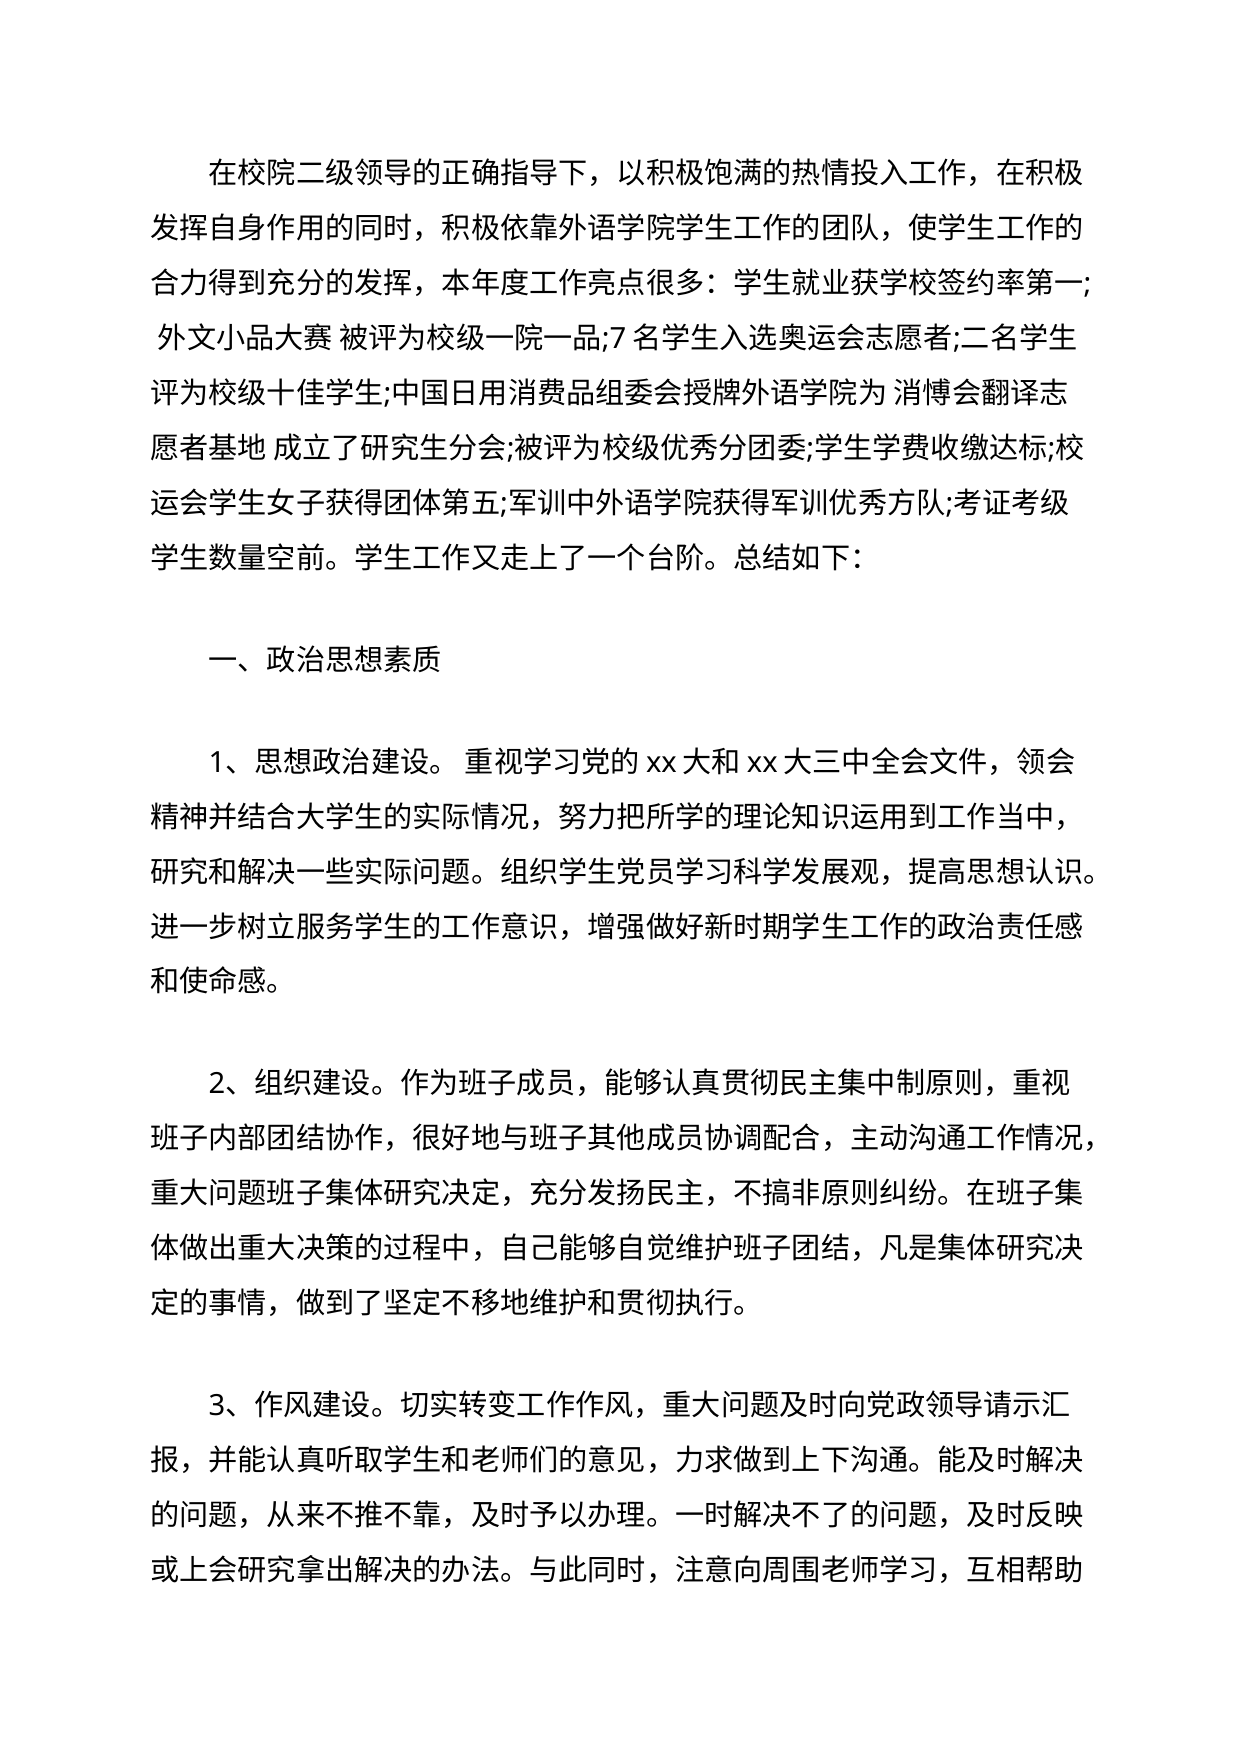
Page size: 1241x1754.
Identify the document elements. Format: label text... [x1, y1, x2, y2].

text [150, 1381, 1090, 1588]
text 在校院二级领导的正确指导下，以积极饱满的热情投入工作，在积极发挥自身作用的同时，积极依靠外语学院学生工作的团队，使学生工作的合力得到充分的发挥，本年度工作亮点很多：学生就业获学校签约率第一; 外文小品大赛 被评为校级一院一品;7名学生入选奥运会志愿者;二名学生评为校级十佳学生;中国日用消费品组委会授牌外语学院为 消愽会翻译志愿者基地 成立了研究生分会;被评为校级优秀分团委;学生学费收缴达标;校运会学生女子获得团体第五;军训中外语学院获得军训优秀方队;考证考级学生数量空前。学生工作又走上了一个台阶。总结如下： [150, 150, 1090, 577]
text 1、思想政治建设。 重视学习党的xx大和xx大三中全会文件，领会精神并结合大学生的实际情况，努力把所学的理论知识运用到工作当中，研究和解决一些实际问题。组织学生党员学习科学发展观，提高思想认识。进一步树立服务学生的工作意识，增强做好新时期学生工作的政治责任感和使命感。 [150, 738, 1090, 1000]
text 一、政治思想素质 [150, 637, 1090, 679]
text 2、组织建设。作为班子成员，能够认真贯彻民主集中制原则，重视班子内部团结协作，很好地与班子其他成员协调配合，主动沟通工作情况，重大问题班子集体研究决定，充分发扬民主，不搞非原则纠纷。在班子集体做出重大决策的过程中，自己能够自觉维护班子团结，凡是集体研究决定的事情，做到了坚定不移地维护和贯彻执行。 [150, 1060, 1090, 1322]
